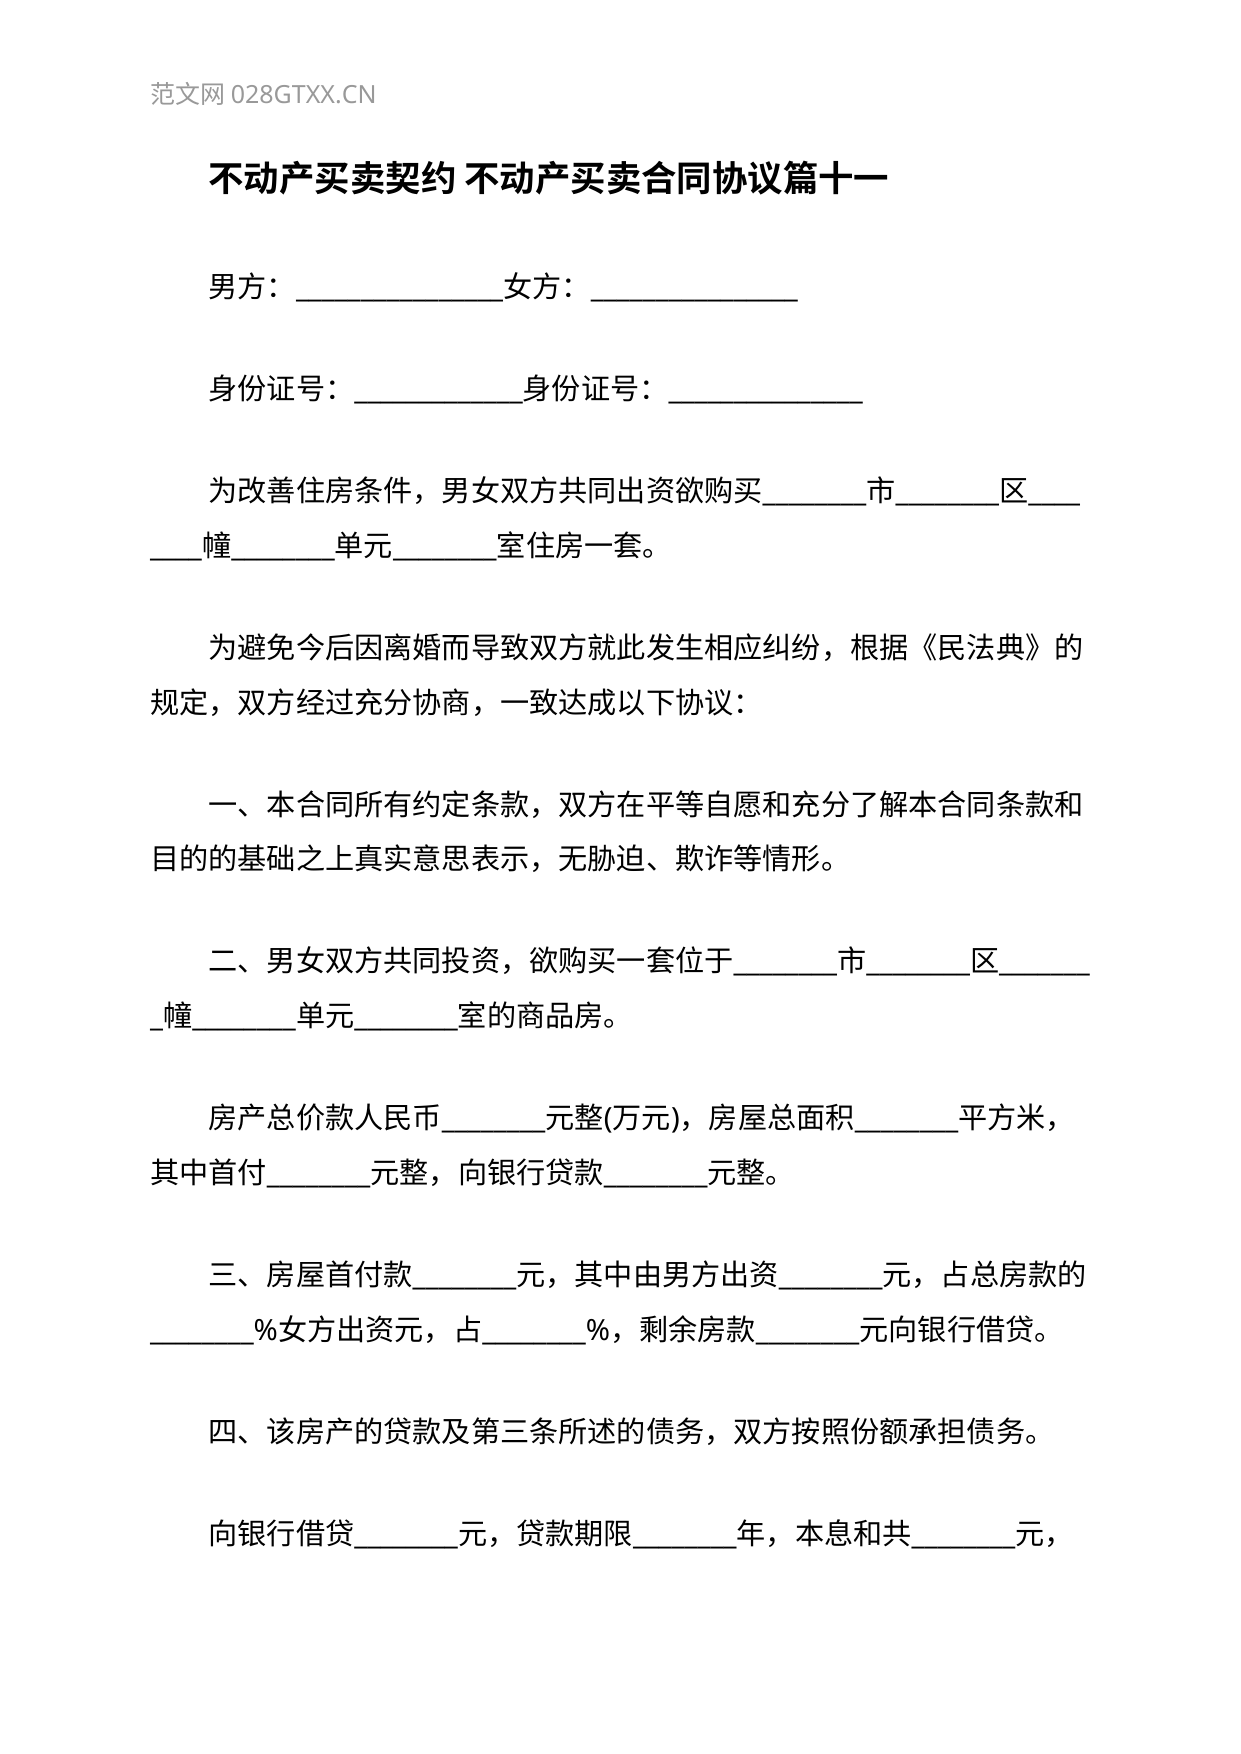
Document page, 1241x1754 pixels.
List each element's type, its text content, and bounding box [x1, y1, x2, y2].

text 房产总价款人民币________元整(万元)，房屋总面积________平方米，其中首付________元整，向银行贷款________元整。 [150, 1095, 1090, 1192]
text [150, 1510, 1090, 1553]
text 三、房屋首付款________元，其中由男方出资________元，占总房款的________%女方出资元，占________%，剩余房款________元向银行借贷。 [150, 1252, 1090, 1349]
text 四、该房产的贷款及第三条所述的债务，双方按照份额承担债务。 [150, 1409, 1090, 1451]
text 身份证号：_____________身份证号：_______________ [150, 365, 1090, 408]
text 二、男女双方共同投资，欲购买一套位于________市________区________幢________单元________室的商品房。 [150, 938, 1090, 1035]
text 为避免今后因离婚而导致双方就此发生相应纠纷，根据《民法典》的规定，双方经过充分协商，一致达成以下协议： [150, 624, 1090, 722]
text 一、本合同所有约定条款，双方在平等自愿和充分了解本合同条款和目的的基础之上真实意思表示，无胁迫、欺诈等情形。 [150, 781, 1090, 878]
text 不动产买卖契约 不动产买卖合同协议篇十一 [150, 150, 1090, 201]
text 男方：________________女方：________________ [150, 263, 1090, 306]
text 为改善住房条件，男女双方共同出资欲购买________市________区________幢________单元________室住房一套。 [150, 467, 1090, 565]
